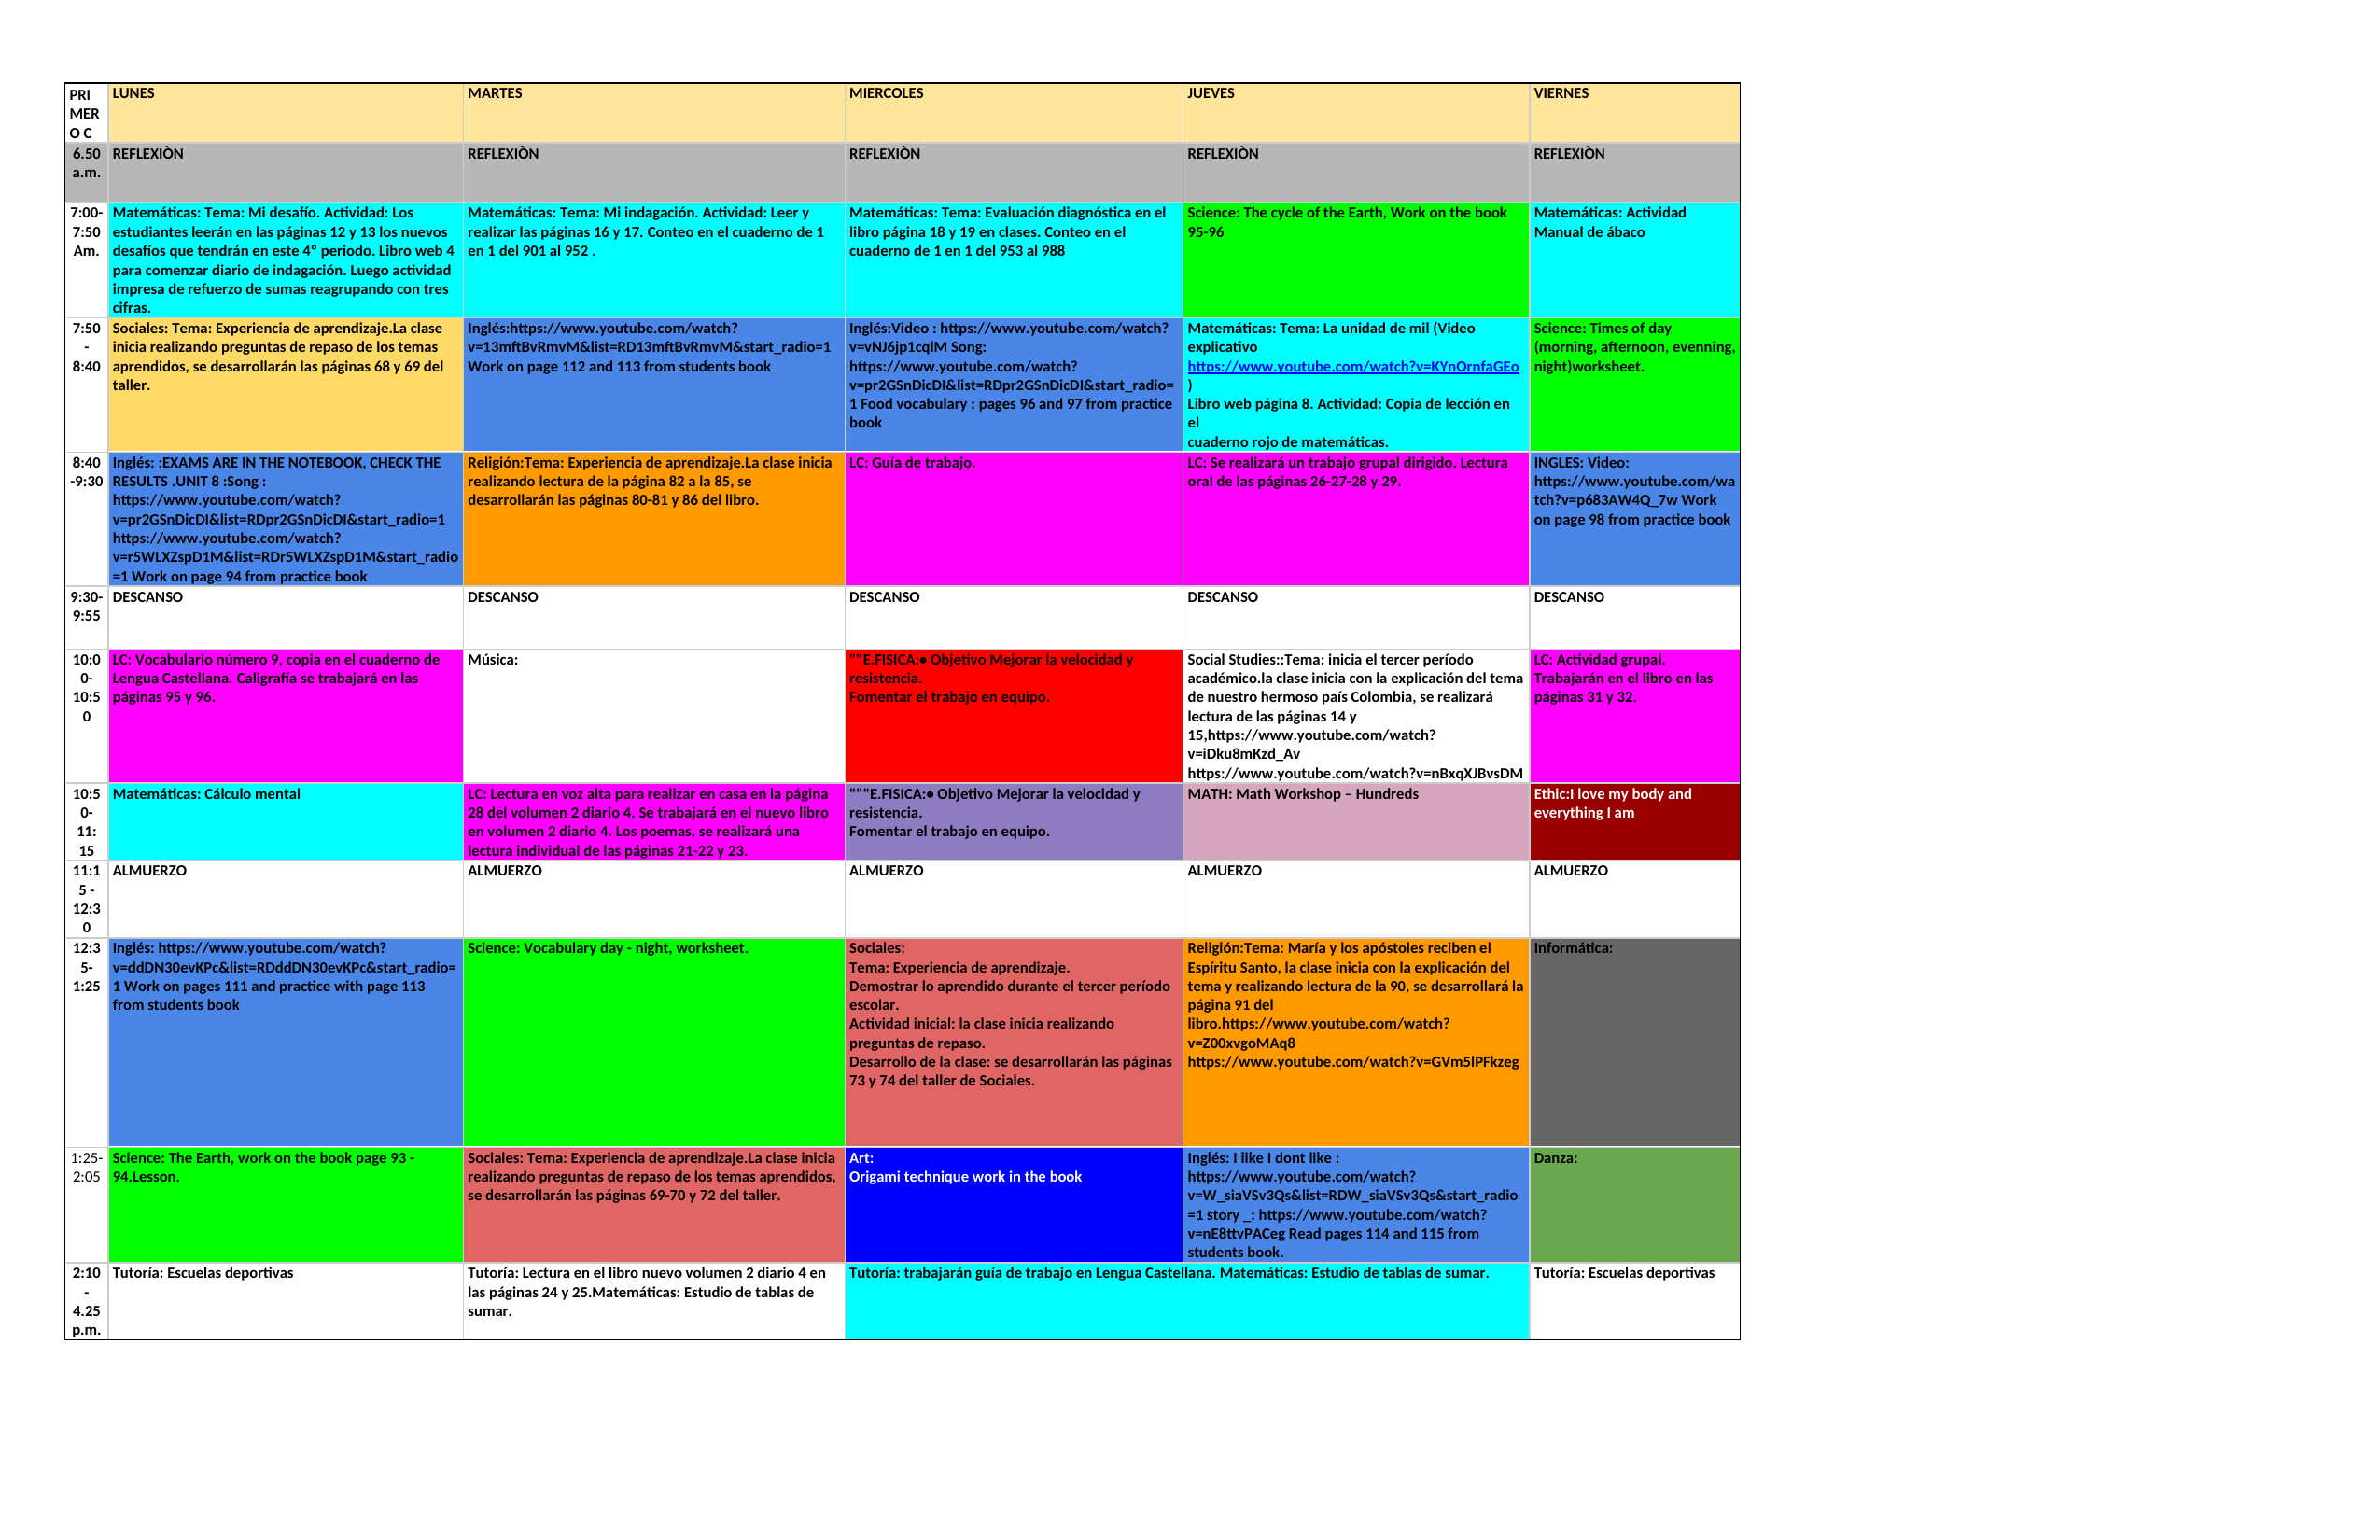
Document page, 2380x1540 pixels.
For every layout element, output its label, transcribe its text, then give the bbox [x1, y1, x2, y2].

table_cell DESCANSO [109, 587, 463, 648]
table_cell LC: Vocabulario número 9, copia en el cuaderno de Lengua Castellana. Caligrafía se trabajará en las páginas 95 y 96. [109, 650, 463, 782]
table_cell Tutoría: Escuelas deportivas [1531, 1264, 1740, 1339]
table_cell ALMUERZO [846, 861, 1183, 937]
table_header LUNES [109, 84, 463, 142]
table_cell 11:15 -12:30 [65, 861, 107, 937]
table_cell LC: Actividad grupal. Trabajarán en el libro en las páginas 31 y 32. [1531, 650, 1740, 782]
table_cell LC: Guía de trabajo. [846, 453, 1183, 585]
table_cell DESCANSO [846, 587, 1183, 648]
table_cell LC: Se realizará un trabajo grupal dirigido. Lectura oral de las páginas 26-27-28 y 29. [1183, 453, 1529, 585]
table_cell """E.FISICA:• Objetivo Mejorar la velocidad y resistencia. Fomentar el trabajo en equipo. [846, 784, 1183, 860]
table_cell Ethic:I love my body and everything I am [1531, 784, 1740, 860]
table_cell REFLEXIÒN [464, 144, 845, 202]
table_header JUEVES [1183, 84, 1529, 142]
table_cell Tutoría: Escuelas deportivas [109, 1264, 463, 1339]
table_cell 6.50 a.m. [65, 143, 107, 202]
table_cell Danza: [1531, 1148, 1740, 1262]
table_cell 2:10 - 4.25 p.m. [65, 1263, 107, 1339]
table_cell Inglés:https://www.youtube.com/watch?v=13mftBvRmvM&list=RD13mftBvRmvM&start_radio=1 Work on page 112 and 113 from students book [464, 318, 845, 451]
table_cell Religión:Tema: María y los apóstoles reciben el Espíritu Santo, la clase inicia con la explicación del tema y realizando lectura de la 90, se desarrollará la página 91 del libro.https://www.youtube.com/watch?v=Z00xvgoMAq8 https://www.youtube.com/watch?v=GVm5lPFkzeg [1183, 939, 1529, 1146]
table_cell Science: Vocabulary day - night, worksheet. [464, 939, 845, 1146]
table_cell Tutoría: trabajarán guía de trabajo en Lengua Castellana. Matemáticas: Estudio de tablas de sumar. [846, 1264, 1529, 1339]
table_cell Social Studies::Tema: inicia el tercer período académico.la clase inicia con la explicación del tema de nuestro hermoso país Colombia, se realizará lectura de las páginas 14 y 15,https://www.youtube.com/watch?v=iDku8mKzd_Av https://www.youtube.com/watch?v=nBxqXJBvsDM [1183, 650, 1529, 782]
table_cell Informática: [1531, 939, 1740, 1146]
table_cell 7:00-7:50 Am. [65, 203, 107, 317]
table_cell Science: The Earth, work on the book page 93 - 94.Lesson. [109, 1148, 463, 1262]
table_cell Inglés:Video : https://www.youtube.com/watch?v=vNJ6jp1cqlM Song: https://www.youtube.com/watch?v=pr2GSnDicDI&list=RDpr2GSnDicDI&start_radio=1 Food vocabulary : pages 96 and 97 from practice book [846, 318, 1183, 451]
table_cell 8:40 -9:30 [65, 453, 107, 585]
table_header MIERCOLES [846, 84, 1183, 142]
table_cell Art: Origami technique work in the book [846, 1148, 1183, 1262]
table_cell Sociales: Tema: Experiencia de aprendizaje.La clase inicia realizando preguntas de repaso de los temas aprendidos, se desarrollarán las páginas 68 y 69 del taller. [109, 318, 463, 451]
table_cell Religión:Tema: Experiencia de aprendizaje.La clase inicia realizando lectura de la página 82 a la 85, se desarrollarán las páginas 80-81 y 86 del libro. [464, 453, 845, 585]
table_cell 7:50 - 8:40 [65, 318, 107, 451]
table_header MARTES [464, 84, 845, 142]
table_cell MATH: Math Workshop – Hundreds [1183, 784, 1529, 860]
table_cell REFLEXIÒN [109, 144, 463, 202]
table_cell 12:35- 1:25 [65, 938, 107, 1146]
table_cell INGLES: Video: https://www.youtube.com/watch?v=p683AW4Q_7w Work on page 98 from practice book [1531, 453, 1740, 585]
table_cell ALMUERZO [464, 861, 845, 937]
table_cell REFLEXIÒN [1531, 144, 1740, 202]
table_cell DESCANSO [1183, 587, 1529, 648]
table_cell Matemáticas: Actividad Manual de ábaco [1531, 203, 1740, 317]
table_cell Matemáticas: Tema: Mi indagación. Actividad: Leer y realizar las páginas 16 y 17. Conteo en el cuaderno de 1 en 1 del 901 al 952 . [464, 203, 845, 317]
table_cell ""E.FISICA:• Objetivo Mejorar la velocidad y resistencia. Fomentar el trabajo en equipo. [846, 650, 1183, 782]
table_cell Science: Times of day (morning, afternoon, evenning, night)worksheet. [1531, 318, 1740, 451]
table_cell Matemáticas: Tema: Mi desafío. Actividad: Los estudiantes leerán en las páginas 12 y 13 los nuevos desafíos que tendrán en este 4º periodo. Libro web 4 para comenzar diario de indagación. Luego actividad impresa de refuerzo de sumas reagrupando con tres cifras. [109, 203, 463, 317]
table_cell ALMUERZO [1531, 861, 1740, 937]
table_cell REFLEXIÒN [846, 144, 1183, 202]
table_cell Matemáticas: Cálculo mental [109, 784, 463, 860]
table_cell Matemáticas: Tema: La unidad de mil (Video explicativo https://www.youtube.com/watch?v=KYnOrnfaGEo ) Libro web página 8. Actividad: Copia de lección en el cuaderno rojo de matemáticas. [1183, 318, 1529, 451]
table_cell 10:50- 11: 15 [65, 783, 107, 860]
table_cell Inglés: I like I dont like : https://www.youtube.com/watch?v=W_siaVSv3Qs&list=RDW_siaVSv3Qs&start_radio=1 story _: https://www.youtube.com/watch?v=nE8ttvPACeg Read pages 114 and 115 from students book. [1183, 1148, 1529, 1262]
table_cell Tutoría: Lectura en el libro nuevo volumen 2 diario 4 en las páginas 24 y 25.Matemáticas: Estudio de tablas de sumar. [464, 1264, 845, 1339]
table_header VIERNES [1531, 84, 1740, 142]
table_cell Sociales: Tema: Experiencia de aprendizaje.La clase inicia realizando preguntas de repaso de los temas aprendidos, se desarrollarán las páginas 69-70 y 72 del taller. [464, 1148, 845, 1262]
table_cell LC: Lectura en voz alta para realizar en casa en la página 28 del volumen 2 diario 4. Se trabajará en el nuevo libro en volumen 2 diario 4. Los poemas, se realizará una lectura individual de las páginas 21-22 y 23. [464, 784, 845, 860]
table_cell REFLEXIÒN [1183, 144, 1529, 202]
table_cell 9:30- 9:55 [65, 586, 107, 648]
table_cell DESCANSO [464, 587, 845, 648]
table_cell Sociales: Tema: Experiencia de aprendizaje. Demostrar lo aprendido durante el tercer período escolar. Actividad inicial: la clase inicia realizando preguntas de repaso. Desarrollo de la clase: se desarrollarán las páginas 73 y 74 del taller de Sociales. [846, 939, 1183, 1146]
table_cell ALMUERZO [109, 861, 463, 937]
table_cell 10:00- 10:50 [65, 650, 107, 782]
table_cell Inglés: https://www.youtube.com/watch?v=ddDN30evKPc&list=RDddDN30evKPc&start_radio=1 Work on pages 111 and practice with page 113 from students book [109, 939, 463, 1146]
table_cell Inglés: :EXAMS ARE IN THE NOTEBOOK, CHECK THE RESULTS .UNIT 8 :Song : https://www.youtube.com/watch?v=pr2GSnDicDI&list=RDpr2GSnDicDI&start_radio=1 https://www.youtube.com/watch?v=r5WLXZspD1M&list=RDr5WLXZspD1M&start_radio=1 Work on page 94 from practice book [109, 453, 463, 585]
table_cell Música: [464, 650, 845, 782]
table_header PRIMERO C [65, 84, 107, 142]
table_cell DESCANSO [1531, 587, 1740, 648]
table_cell ALMUERZO [1183, 861, 1529, 937]
table_cell Matemáticas: Tema: Evaluación diagnóstica en el libro página 18 y 19 en clases. Conteo en el cuaderno de 1 en 1 del 953 al 988 [846, 203, 1183, 317]
table_cell 1:25- 2:05 [65, 1148, 107, 1262]
table_cell Science: The cycle of the Earth, Work on the book 95-96 [1183, 203, 1529, 317]
